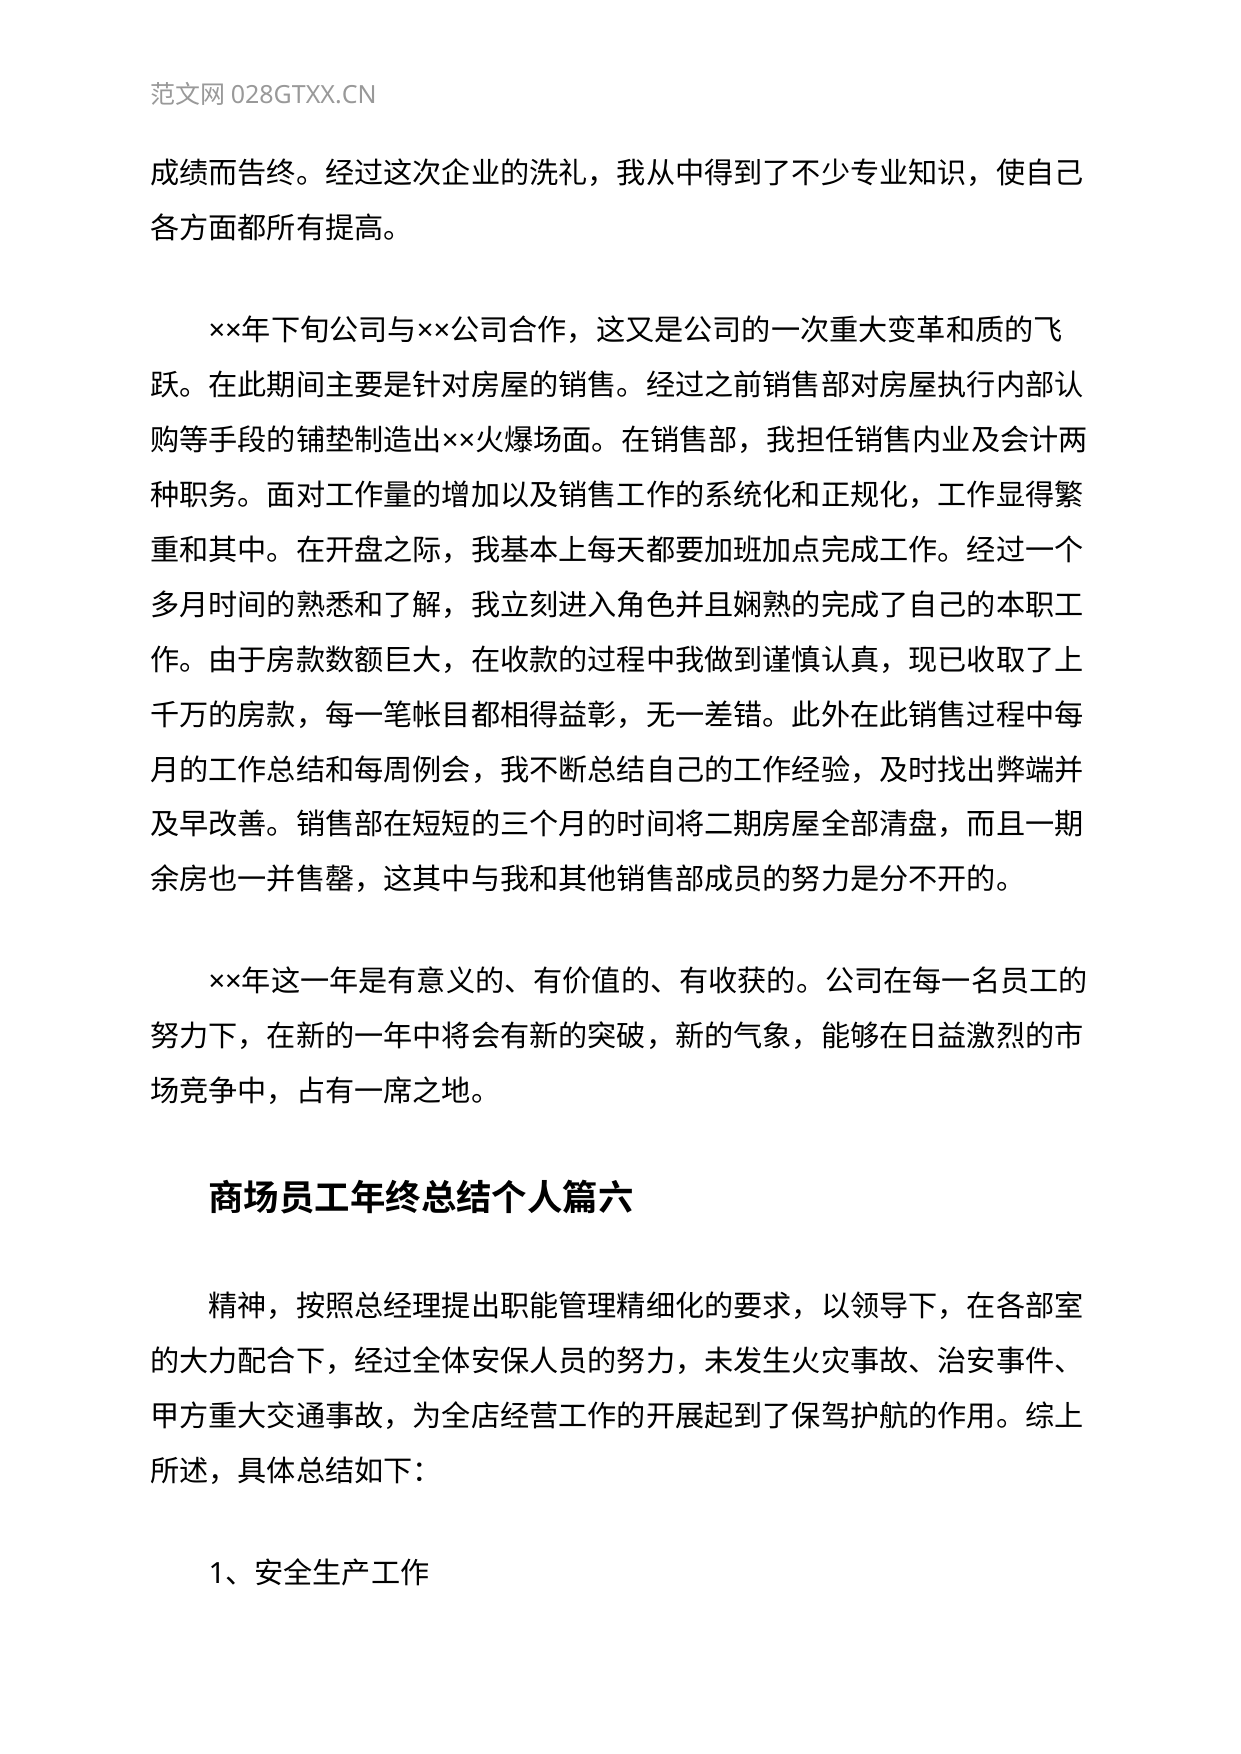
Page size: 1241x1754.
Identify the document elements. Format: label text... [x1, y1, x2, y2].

text ××年下旬公司与××公司合作，这又是公司的一次重大变革和质的飞跃。在此期间主要是针对房屋的销售。经过之前销售部对房屋执行内部认购等手段的铺垫制造出××火爆场面。在销售部，我担任销售内业及会计两种职务。面对工作量的增加以及销售工作的系统化和正规化，工作显得繁重和其中。在开盘之际，我基本上每天都要加班加点完成工作。经过一个多月时间的熟悉和了解，我立刻进入角色并且娴熟的完成了自己的本职工作。由于房款数额巨大，在收款的过程中我做到谨慎认真，现已收取了上千万的房款，每一笔帐目都相得益彰，无一差错。此外在此销售过程中每月的工作总结和每周例会，我不断总结自己的工作经验，及时找出弊端并及早改善。销售部在短短的三个月的时间将二期房屋全部清盘，而且一期余房也一并售罄，这其中与我和其他销售部成员的努力是分不开的。 [150, 307, 1090, 898]
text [150, 150, 1090, 247]
text ××年这一年是有意义的、有价值的、有收获的。公司在每一名员工的努力下，在新的一年中将会有新的突破，新的气象，能够在日益激烈的市场竞争中，占有一席之地。 [150, 958, 1090, 1110]
text 精神，按照总经理提出职能管理精细化的要求，以领导下，在各部室的大力配合下，经过全体安保人员的努力，未发生火灾事故、治安事件、甲方重大交通事故，为全店经营工作的开展起到了保驾护航的作用。综上所述，具体总结如下： [150, 1283, 1090, 1490]
text 1、安全生产工作 [150, 1549, 1090, 1592]
text 商场员工年终总结个人篇六 [150, 1169, 1090, 1221]
